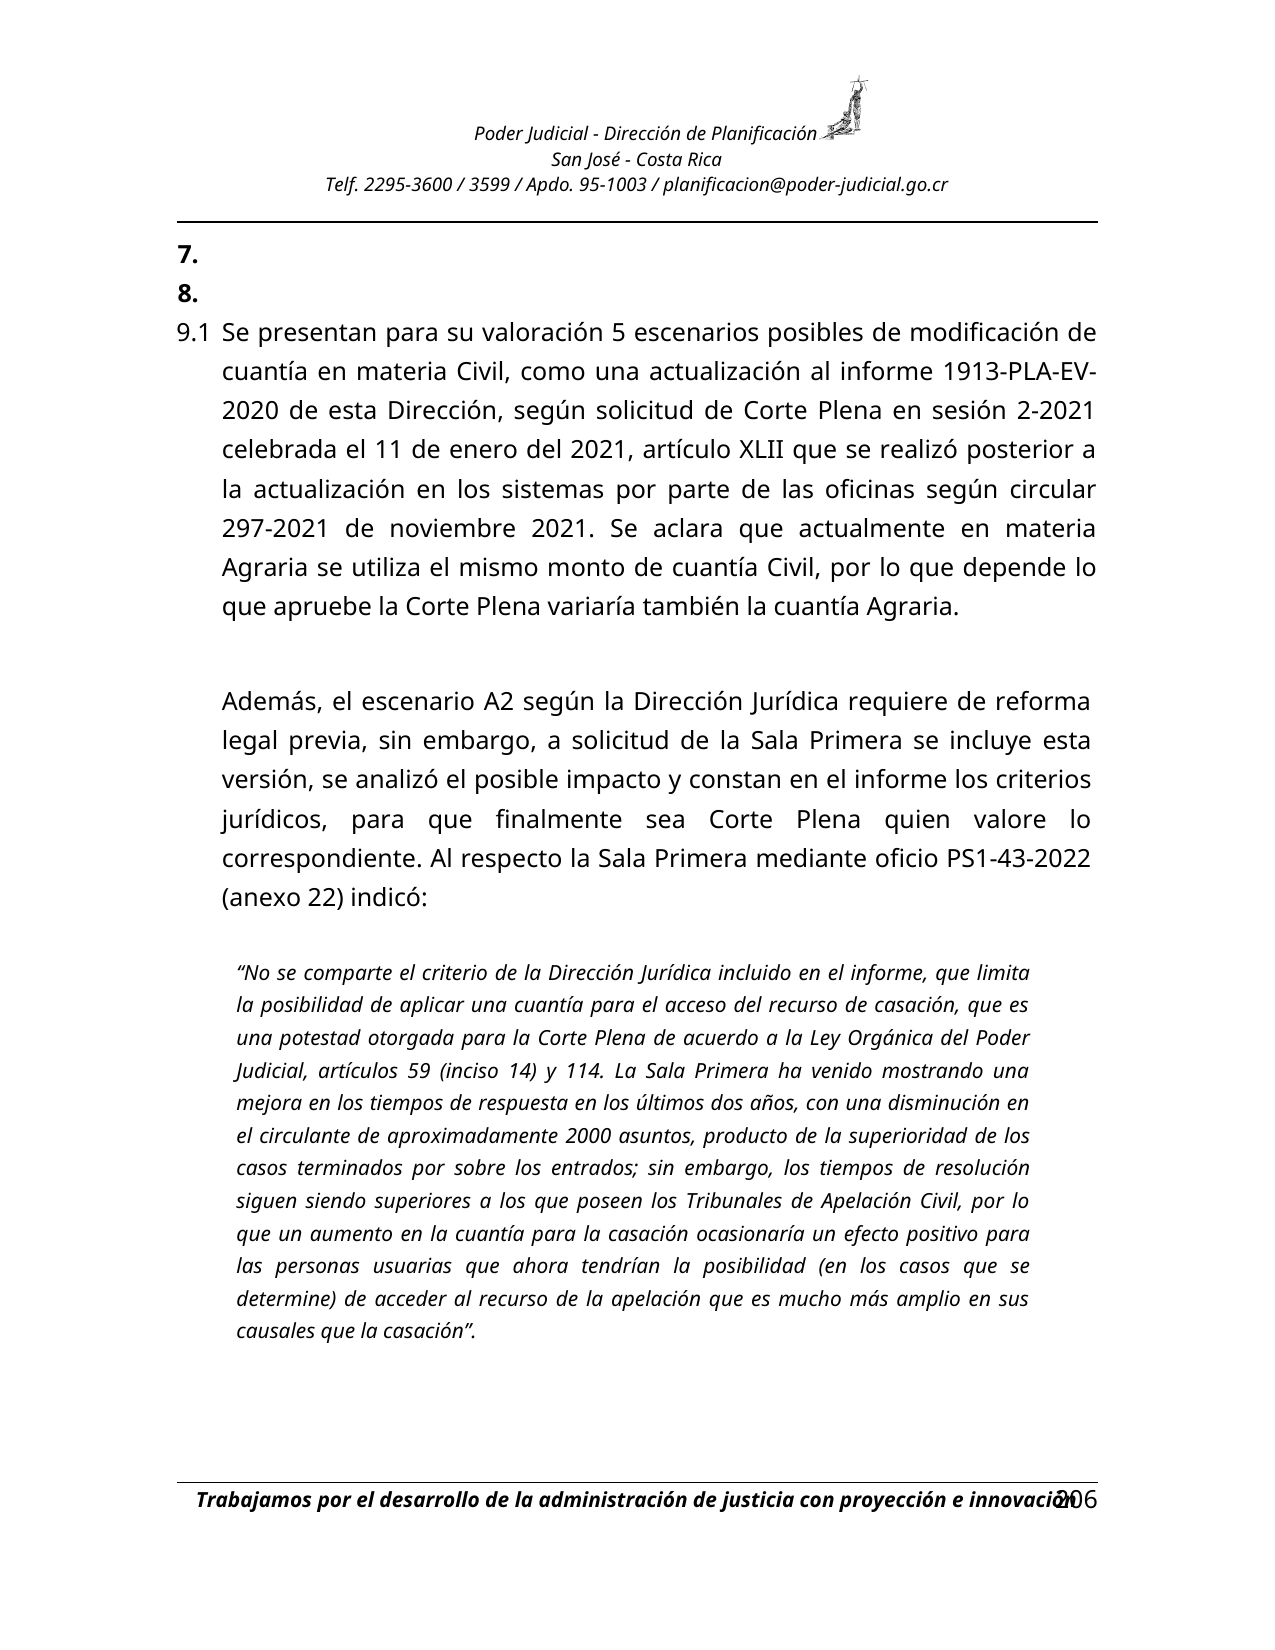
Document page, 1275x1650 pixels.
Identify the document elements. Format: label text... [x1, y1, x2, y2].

picture [817, 73, 870, 141]
list Se presentan para su valoración 5 escenarios posibles de modificación de cuantía en materia Civil, como una actualización al informe 1913-PLA-EV-2020 de esta Dirección, según solicitud de Corte Plena en sesión 2-2021 celebrada el 11 de enero del 2021, artículo XLII que se realizó posterior a la actualización en los sistemas por parte de las oficinas según circular 297-2021 de noviembre 2021. Se aclara que actualmente en materia Agraria se utiliza el mismo monto de cuantía Civil, por lo que depende lo que apruebe la Corte Plena variaría también la cuantía Agraria. [176, 314, 1098, 623]
text Además, el escenario A2 según la Dirección Jurídica requiere de reforma legal previa, sin embargo, a solicitud de la Sala Primera se incluye esta versión, se analizó el posible impacto y constan en el informe los criterios jurídicos, para que finalmente sea Corte Plena quien valore lo correspondiente. Al respecto la Sala Primera mediante oficio PS1-43-2022 (anexo 22) indicó: [222, 684, 1093, 914]
text “No se comparte el criterio de la Dirección Jurídica incluido en el informe, que limita la posibilidad de aplicar una cuantía para el acceso del recurso de casación, que es una potestad otorgada para la Corte Plena de acuerdo a la Ley Orgánica del Poder Judicial, artículos 59 (inciso 14) y 114. La Sala Primera ha venido mostrando una mejora en los tiempos de respuesta en los últimos dos años, con una disminución en el circulante de aproximadamente 2000 asuntos, producto de la superioridad de los casos terminados por sobre los entrados; sin embargo, los tiempos de resolución siguen siendo superiores a los que poseen los Tribunales de Apelación Civil, por lo que un aumento en la cuantía para la casación ocasionaría un efecto positivo para las personas usuarias que ahora tendrían la posibilidad (en los casos que se determine) de acceder al recurso de la apelación que es mucho más amplio en sus causales que la casación”. [236, 958, 1033, 1345]
